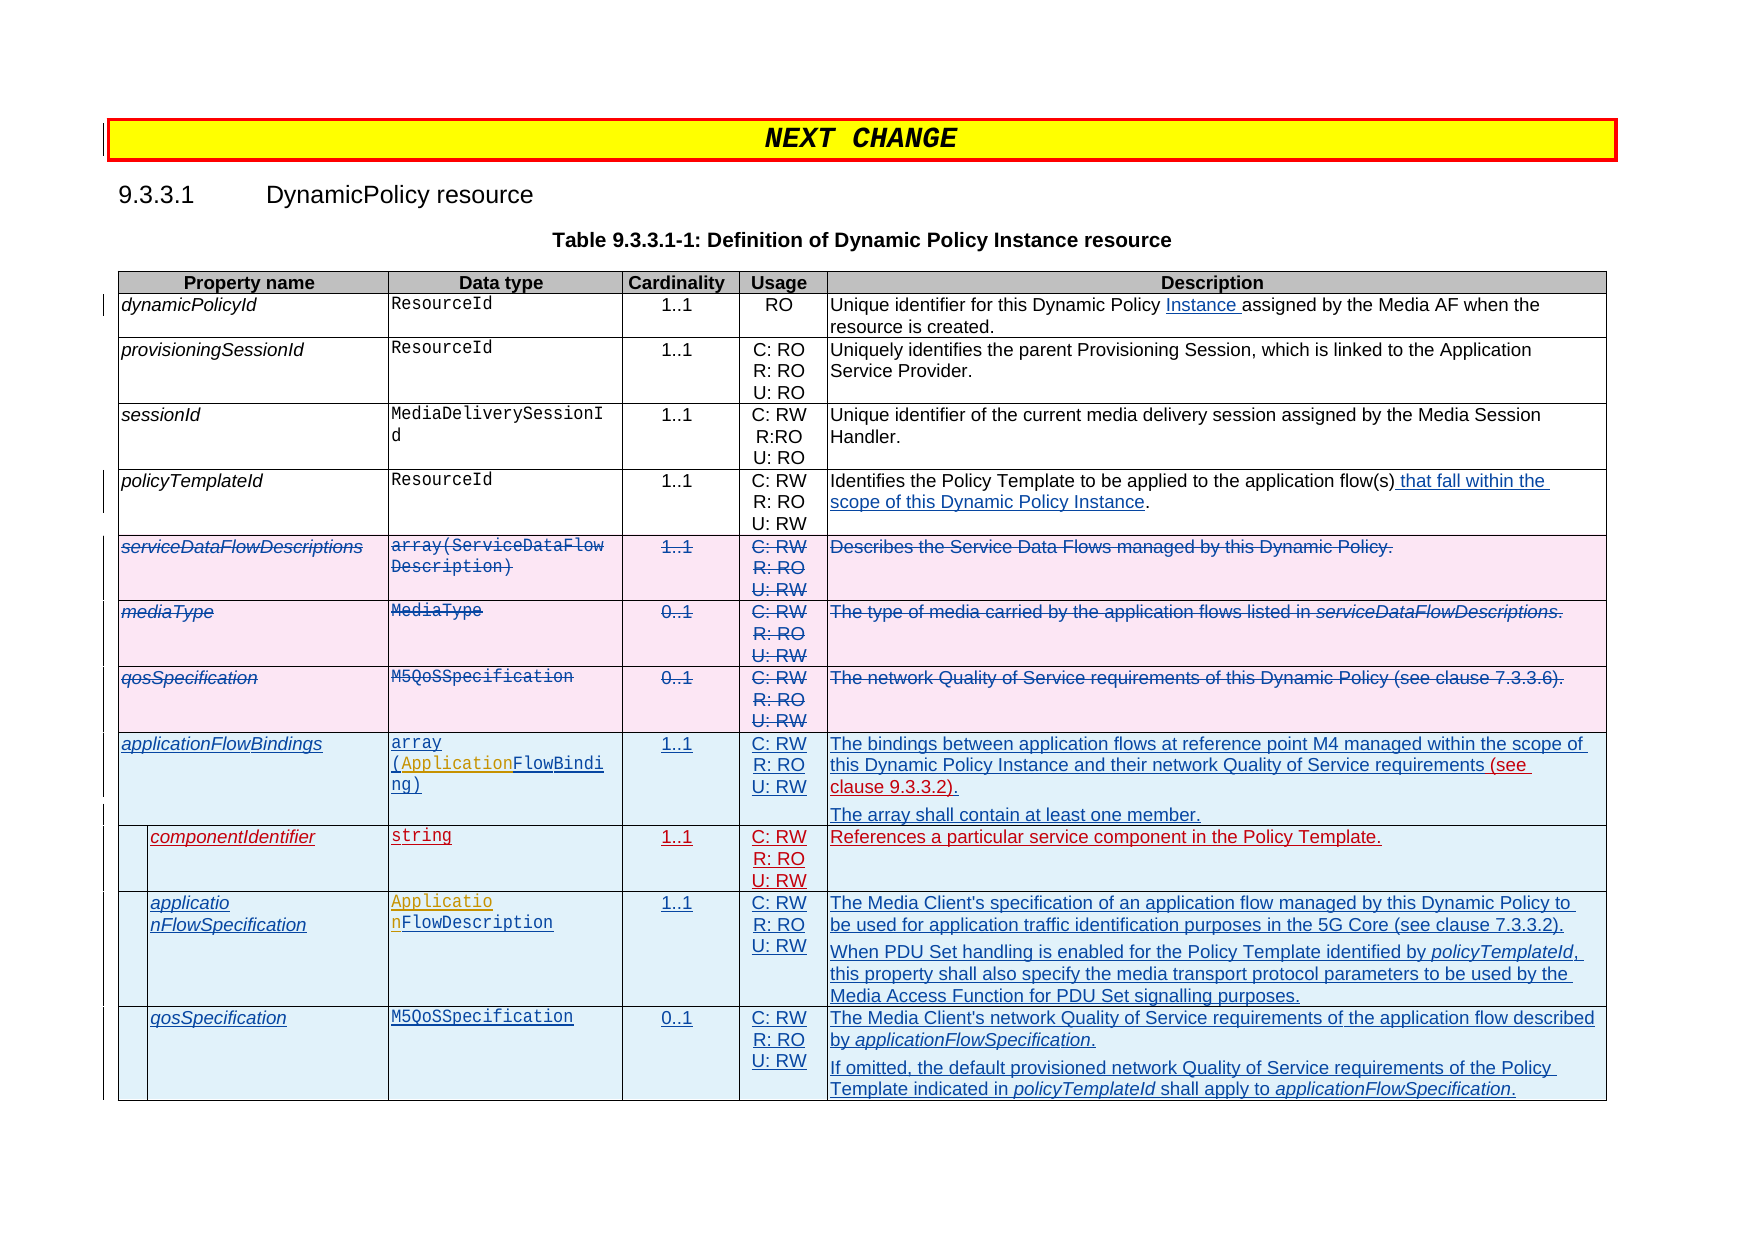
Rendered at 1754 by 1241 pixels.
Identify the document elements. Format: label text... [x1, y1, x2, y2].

table_cell C: RO R: RO U: RO [740, 338, 827, 403]
table_cell 1..1 [623, 404, 739, 469]
table_cell ResourceId [389, 338, 622, 403]
subtitle 9.3.3.1 DynamicPolicy resource [118, 180, 1606, 209]
table_cell provisioningSessionId [119, 338, 388, 403]
table_cell ResourceId [389, 294, 622, 337]
table_cell C: RW R:RO U: RO [740, 404, 827, 469]
table_cell Unique identifier for this Dynamic Policy assigned by the Media AF when the resource is created. [828, 294, 1606, 337]
table_cell ResourceId [389, 470, 622, 534]
table_cell 1..1 [623, 470, 739, 534]
table_header Usage [740, 272, 827, 293]
table_cell MediaDelivery‌SessionId [389, 404, 622, 469]
text Next change [110, 121, 1614, 158]
table_header Cardinality [623, 272, 739, 293]
table_header Description [828, 272, 1606, 293]
table_cell session‌Id [119, 404, 388, 469]
table_cell Unique identifier of the current media delivery session assigned by the Media Session Handler. [828, 404, 1606, 469]
table_cell RO [740, 294, 827, 337]
table_cell policyTemplateId [119, 470, 388, 534]
table_header Data type [389, 272, 622, 293]
table_cell Uniquely identifies the parent Provisioning Session, which is linked to the Application Service Provider. [828, 338, 1606, 403]
table_cell dynamicPolicyId [119, 294, 388, 337]
table_header Property name [119, 272, 388, 293]
text Table 9.3.3.1-1: Definition of Dynamic Policy Instance resource [118, 228, 1606, 252]
table_cell Identifies the Policy Template to be applied to the application flow(s). [828, 470, 1606, 534]
table_cell C: RW R: RO U: RW [740, 470, 827, 534]
table_cell 1..1 [623, 294, 739, 337]
table_cell 1..1 [623, 338, 739, 403]
